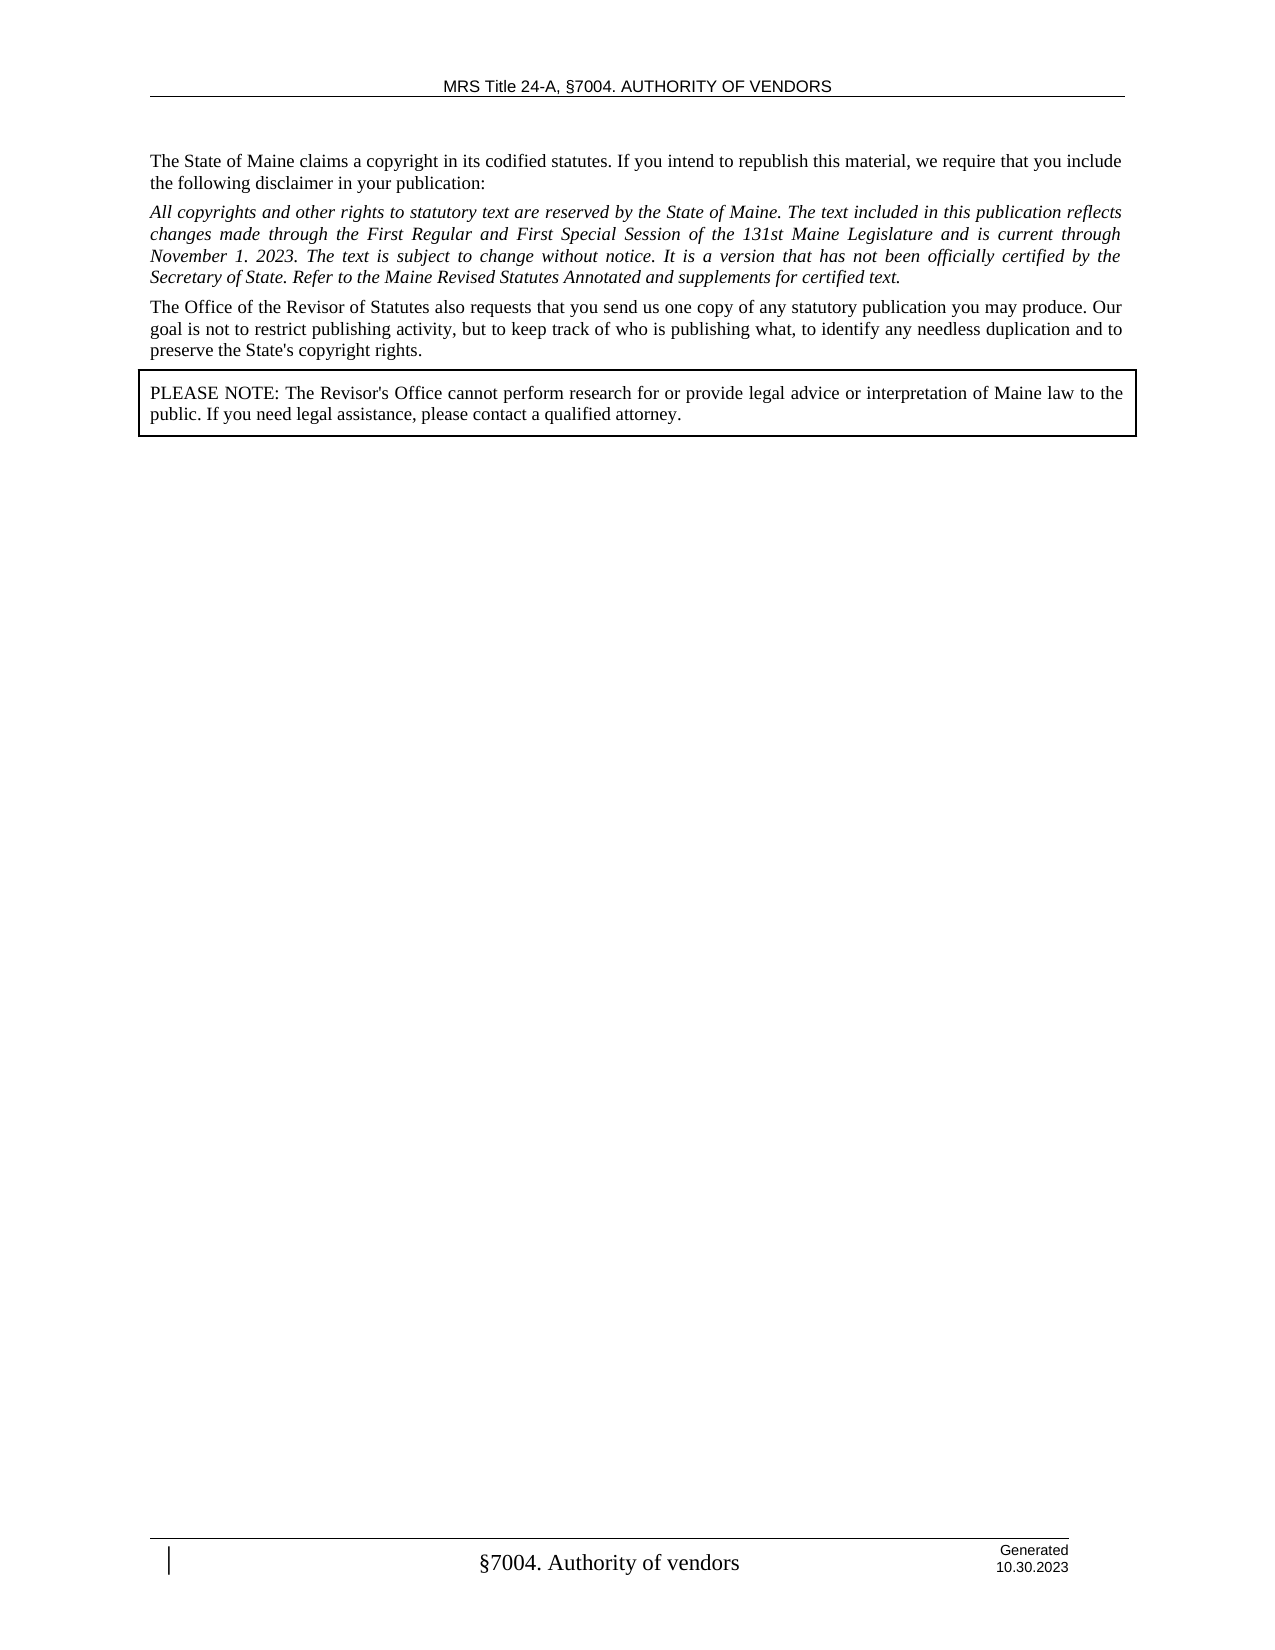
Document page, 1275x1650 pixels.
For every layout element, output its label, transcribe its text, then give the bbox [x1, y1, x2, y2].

text All copyrights and other rights to statutory text are reserved by the State of Maine. The text included in this publication reflects changes made through the First Regular and First Special Session of the 131st Maine Legislature and is current through November 1. 2023 . The text is subject to change without notice. It is a version that has not been officially certified by the Secretary of State. Refer to the Maine Revised Statutes Annotated and supplements for certified text. [150, 201, 1125, 288]
text The State of Maine claims a copyright in its codified statutes. If you intend to republish this material, we require that you include the following disclaimer in your publication: [150, 150, 1125, 193]
text PLEASE NOTE: The Revisor's Office cannot perform research for or provide legal advice or interpretation of Maine law to the public. If you need legal assistance, please contact a qualified attorney. [140, 371, 1135, 435]
text The Office of the Revisor of Statutes also requests that you send us one copy of any statutory publication you may produce. Our goal is not to restrict publishing activity, but to keep track of who is publishing what, to identify any needless duplication and to preserve the State's copyright rights. [150, 296, 1125, 361]
